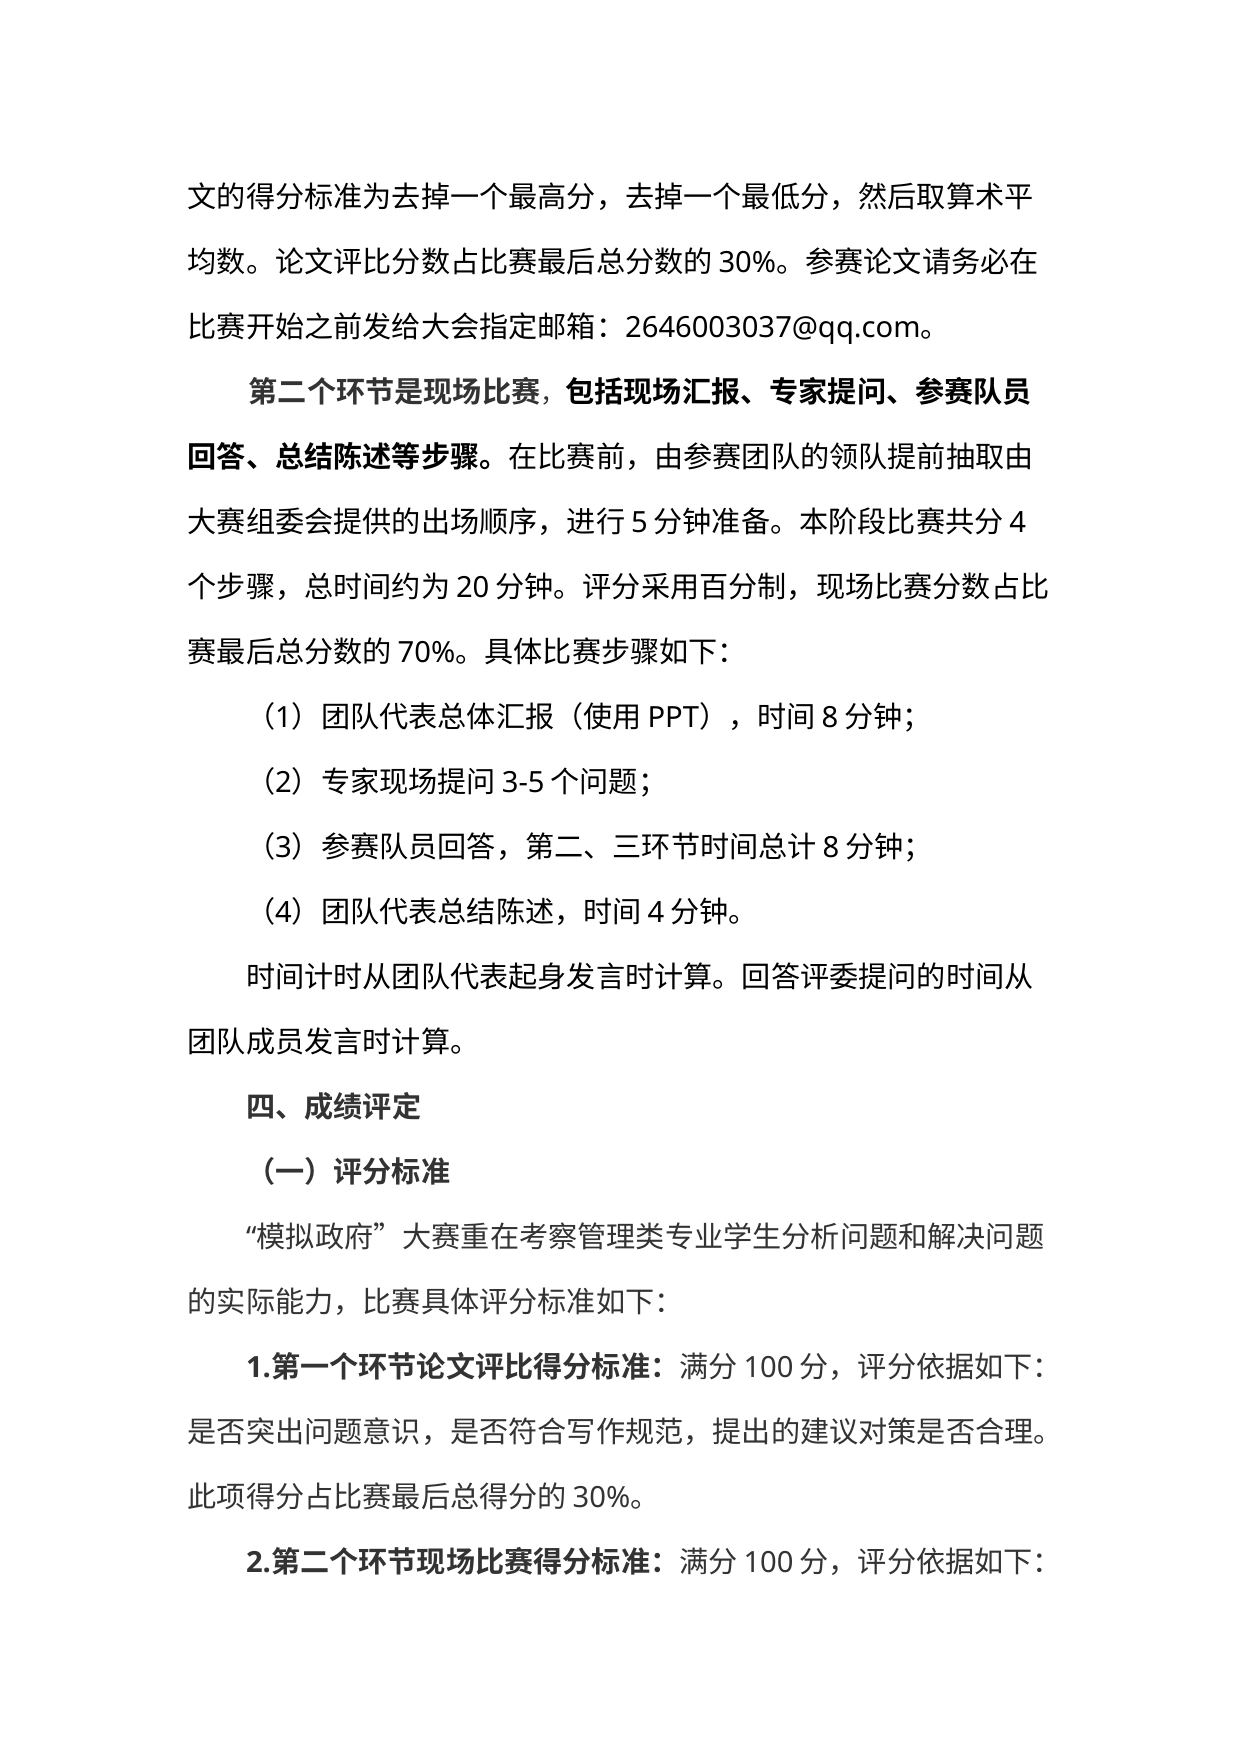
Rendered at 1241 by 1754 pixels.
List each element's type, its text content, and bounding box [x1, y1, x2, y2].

text 四、成绩评定 [187, 1072, 1053, 1137]
text 1.第一个环节论文评比得分标准：满分100分，评分依据如下：是否突出问题意识，是否符合写作规范，提出的建议对策是否合理。此项得分占比赛最后总得分的30%。 [187, 1332, 1053, 1527]
text （1）团队代表总体汇报（使用PPT），时间8分钟； [187, 682, 1053, 747]
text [187, 162, 1053, 357]
text （4）团队代表总结陈述，时间4分钟。 [187, 877, 1053, 942]
text 2.第二个环节现场比赛得分标准：满分100分，评分依据如下： [187, 1527, 1053, 1592]
text （2）专家现场提问3-5个问题； [187, 747, 1053, 812]
text （一）评分标准 [187, 1137, 1053, 1202]
text 时间计时从团队代表起身发言时计算。回答评委提问的时间从团队成员发言时计算。 [187, 942, 1053, 1072]
text 第二个环节是现场比赛，包括现场汇报、专家提问、参赛队员回答、总结陈述等步骤。在比赛前，由参赛团队的领队提前抽取由大赛组委会提供的出场顺序，进行5分钟准备。本阶段比赛共分4个步骤，总时间约为20分钟。评分采用百分制，现场比赛分数占比赛最后总分数的70%。具体比赛步骤如下： [187, 357, 1053, 682]
text “模拟政府”大赛重在考察管理类专业学生分析问题和解决问题的实际能力，比赛具体评分标准如下： [187, 1202, 1053, 1332]
text （3）参赛队员回答，第二、三环节时间总计8分钟； [187, 812, 1053, 877]
